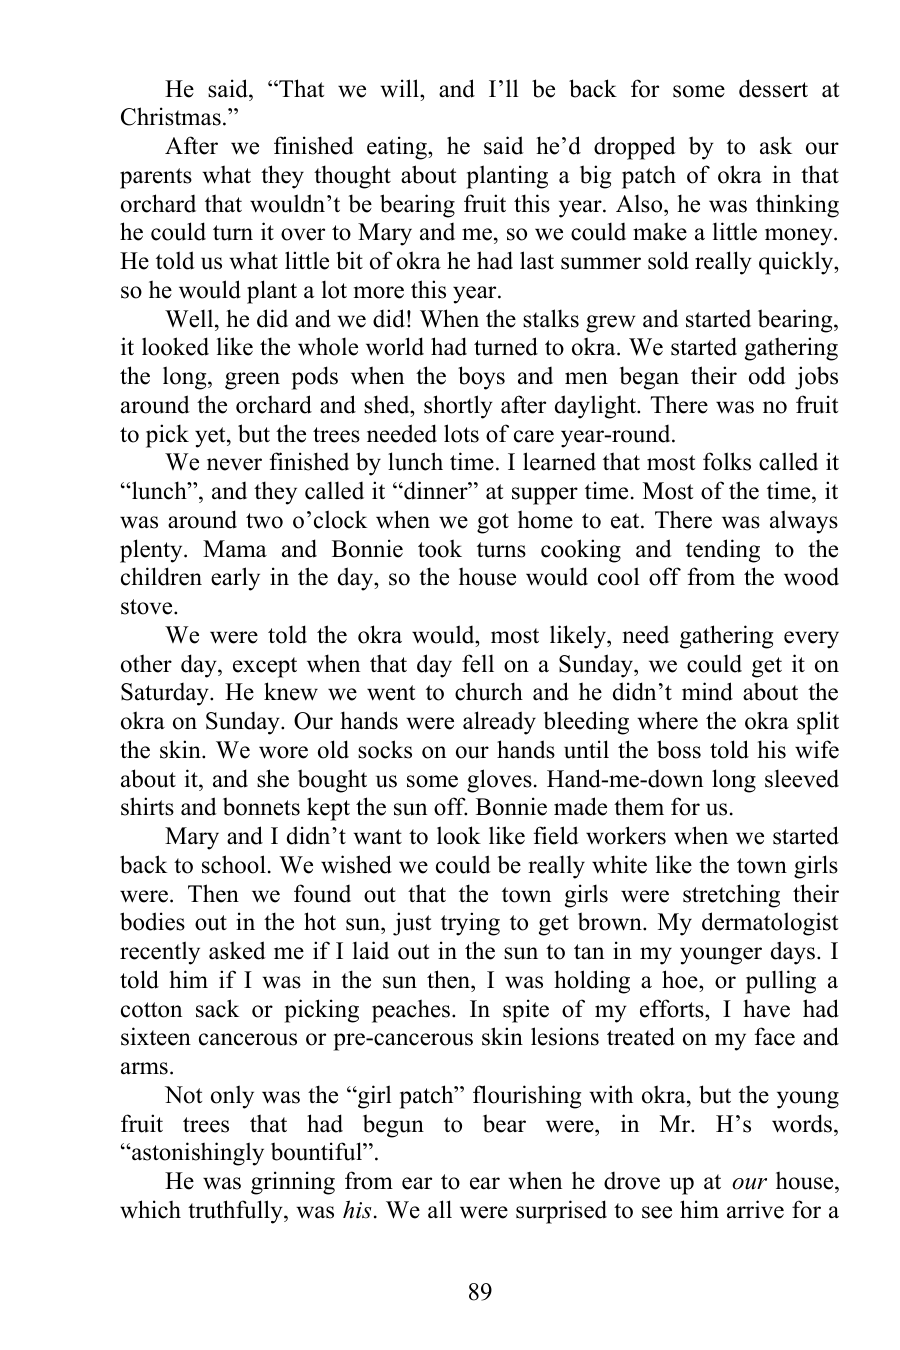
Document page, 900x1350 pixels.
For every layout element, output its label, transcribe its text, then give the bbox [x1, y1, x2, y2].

text After we finished eating, he said he’d dropped by to ask our parents what they thought about planting a big patch of okra in that orchard that wouldn’t be bearing fruit this year. Also, he was thinking he could turn it over to Mary and me, so we could make a little money. He told us what little bit of okra he had last summer sold really quickly, so he would plant a lot more this year. [120, 131, 840, 304]
text Mary and I didn’t want to look like field workers when we started back to school. We wished we could be really white like the town girls were. Then we found out that the town girls were stretching their bodies out in the hot sun, just trying to get brown. My dermatologist recently asked me if I laid out in the sun to tan in my younger days. I told him if I was in the sun then, I was holding a hoe, or pulling a cotton sack or picking peaches. In spite of my efforts, I have had sixteen cancerous or pre-cancerous skin lesions treated on my face and arms. [120, 821, 840, 1080]
text Not only was the “girl patch” flourishing with okra, but the young fruit trees that had begun to bear were, in Mr. H’s words, “astonishingly bountiful”. [120, 1080, 840, 1166]
text We never finished by lunch time. I learned that most folks called it “lunch”, and they called it “dinner” at supper time. Most of the time, it was around two o’clock when we got home to eat. There was always plenty. Mama and Bonnie took turns cooking and tending to the children early in the day, so the house would cool off from the wood stove. [120, 447, 840, 620]
text He said, “That we will, and I’ll be back for some dessert at Christmas.” [120, 74, 840, 131]
text Well, he did and we did! When the stalks grew and started bearing, it looked like the whole world had turned to okra. We started gathering the long, green pods when the boys and men began their odd jobs around the orchard and shed, shortly after daylight. There was no fruit to pick yet, but the trees needed lots of care year-round. [120, 304, 840, 447]
text We were told the okra would, most likely, need gathering every other day, except when that day fell on a Sunday, we could get it on Saturday. He knew we went to church and he didn’t mind about the okra on Sunday. Our hands were already bleeding where the okra split the skin. We wore old socks on our hands until the boss told his wife about it, and she bought us some gloves. Hand-me-down long sleeved shirts and bonnets kept the sun off. Bonnie made them for us. [120, 620, 840, 821]
